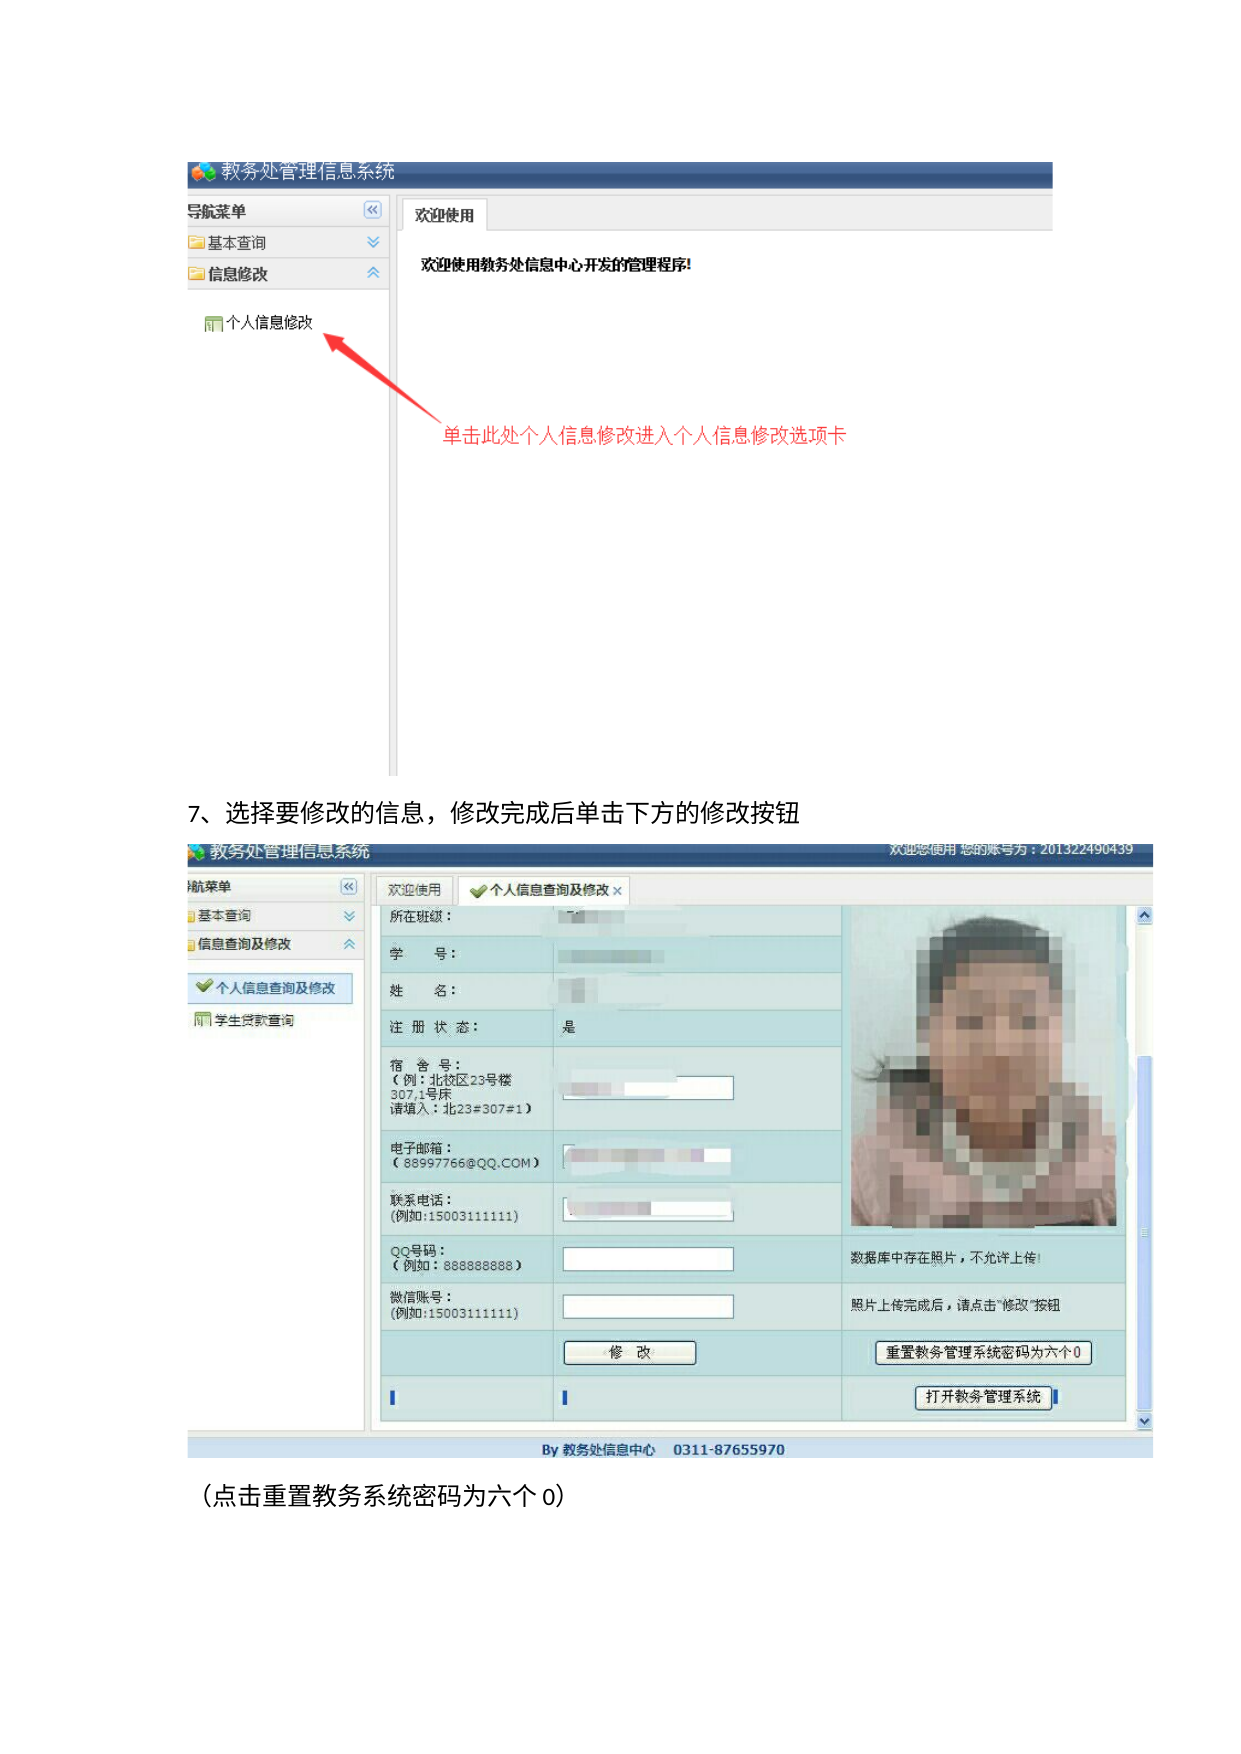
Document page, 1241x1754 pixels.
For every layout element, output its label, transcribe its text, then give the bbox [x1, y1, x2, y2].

text （点击重置教务系统密码为六个0） [187, 1462, 1053, 1527]
picture [187, 844, 1154, 1458]
text 7、选择要修改的信息，修改完成后单击下方的修改按钮 [187, 779, 1053, 844]
picture [187, 162, 1053, 776]
